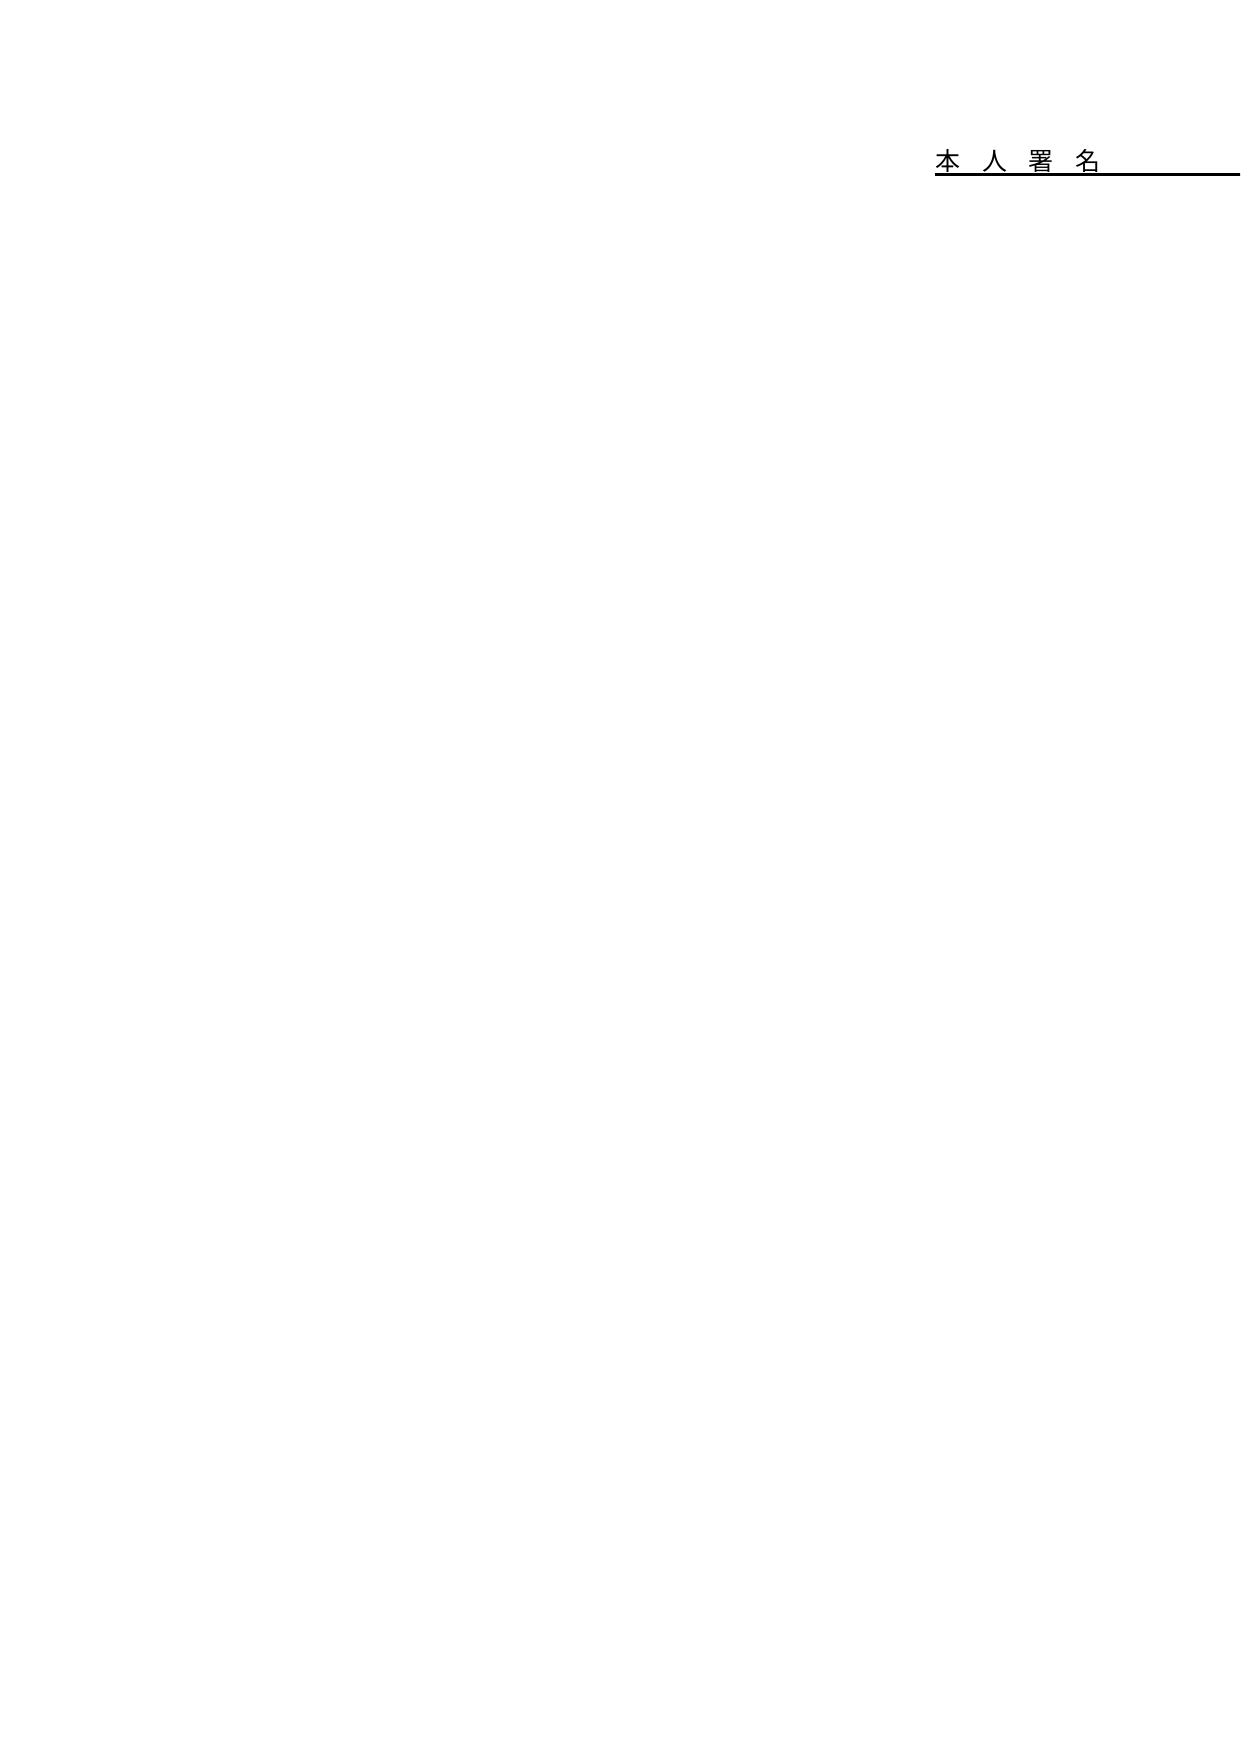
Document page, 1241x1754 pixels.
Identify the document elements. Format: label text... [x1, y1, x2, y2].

text 本人署名 [118, 142, 1122, 178]
